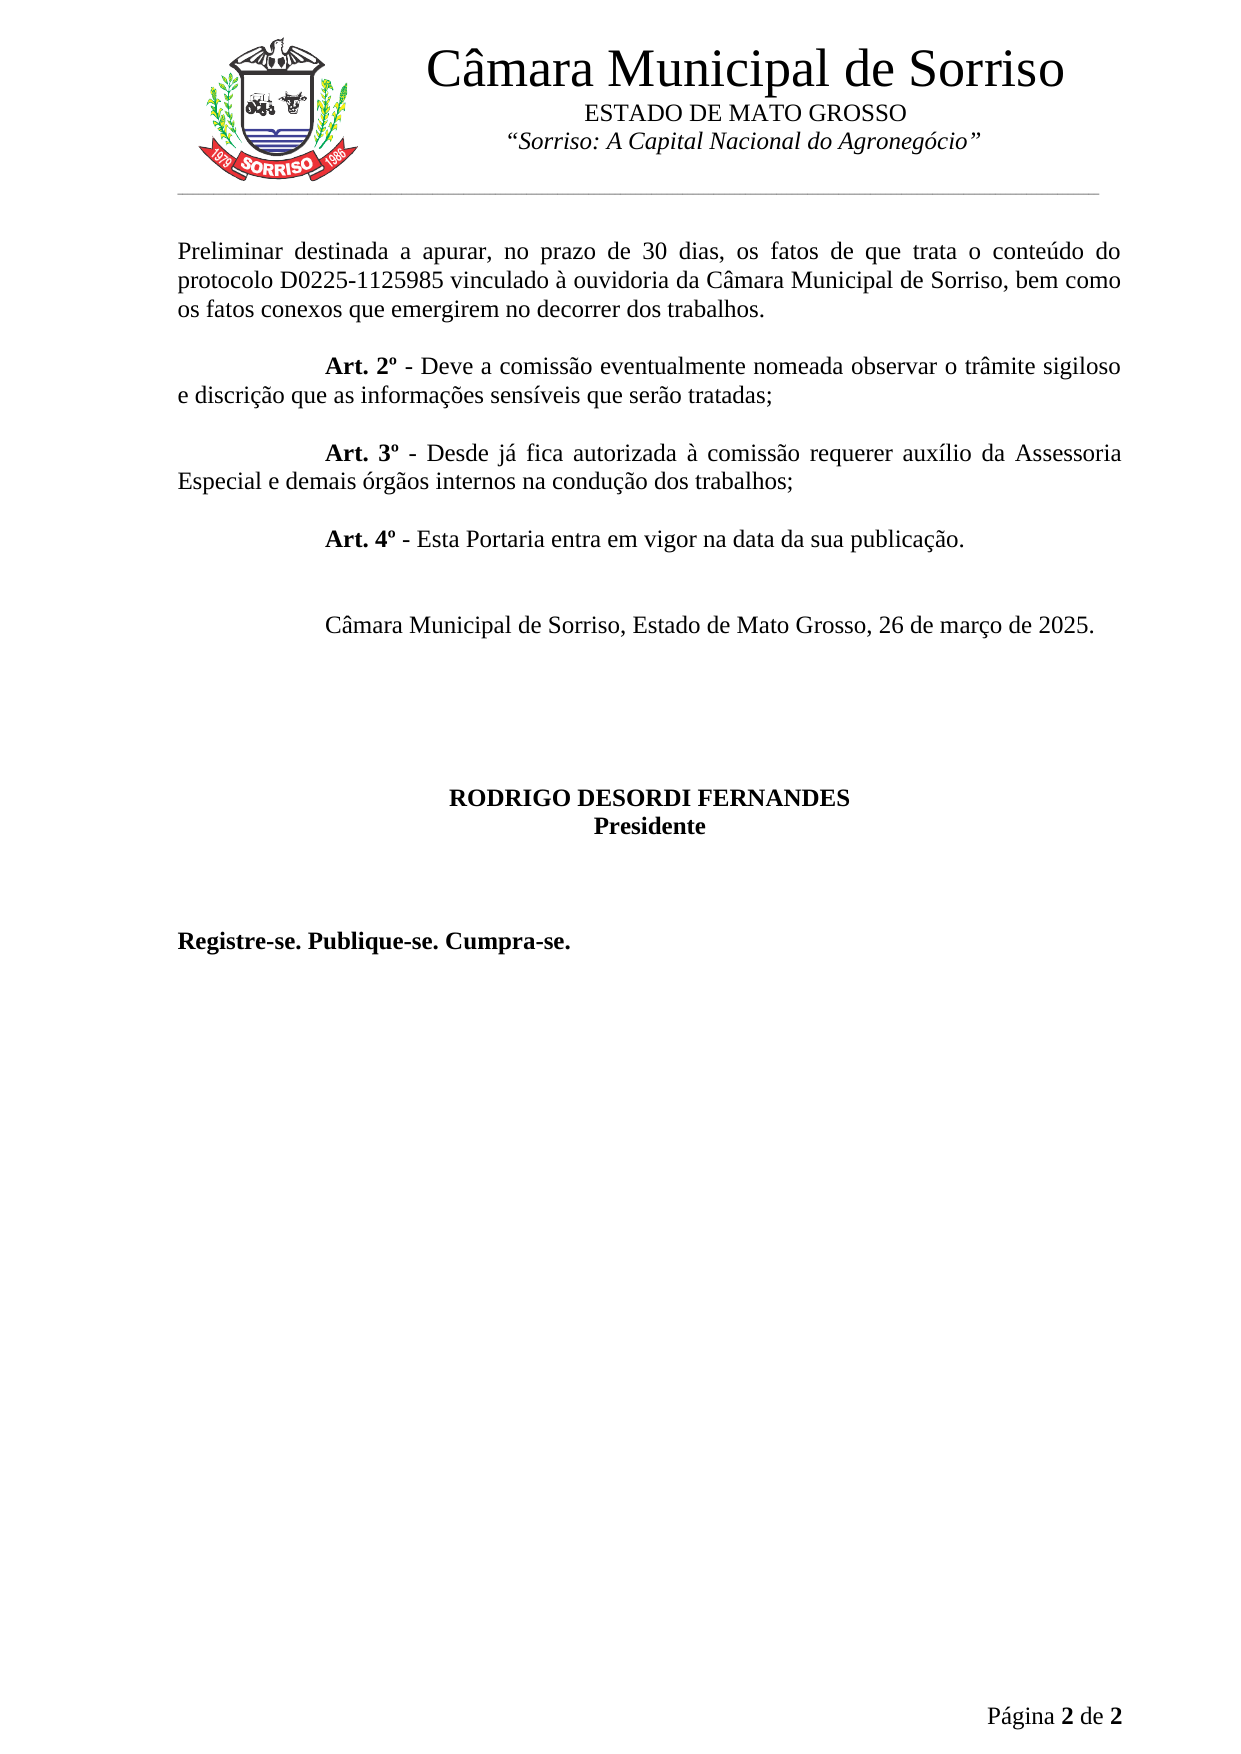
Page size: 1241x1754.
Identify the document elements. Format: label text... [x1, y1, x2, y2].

text Art. 4º - Esta Portaria entra em vigor na data da sua publicação. [177, 524, 1122, 553]
text Art. 2º - Deve a comissão eventualmente nomeada observar o trâmite sigiloso e discrição que as informações sensíveis que serão tratadas; [177, 351, 1122, 409]
text Art. 3º - Desde já fica autorizada à comissão requerer auxílio da Assessoria Especial e demais órgãos internos na condução dos trabalhos; [177, 438, 1122, 495]
text RODRIGO DESORDI FERNANDES [177, 783, 1122, 811]
text Registre-se. Publique-se. Cumpra-se. [177, 926, 1122, 955]
text Presidente [177, 811, 1122, 840]
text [177, 236, 1122, 323]
text Câmara Municipal de Sorriso, Estado de Mato Grosso, 26 de março de 2025. [177, 610, 1122, 639]
